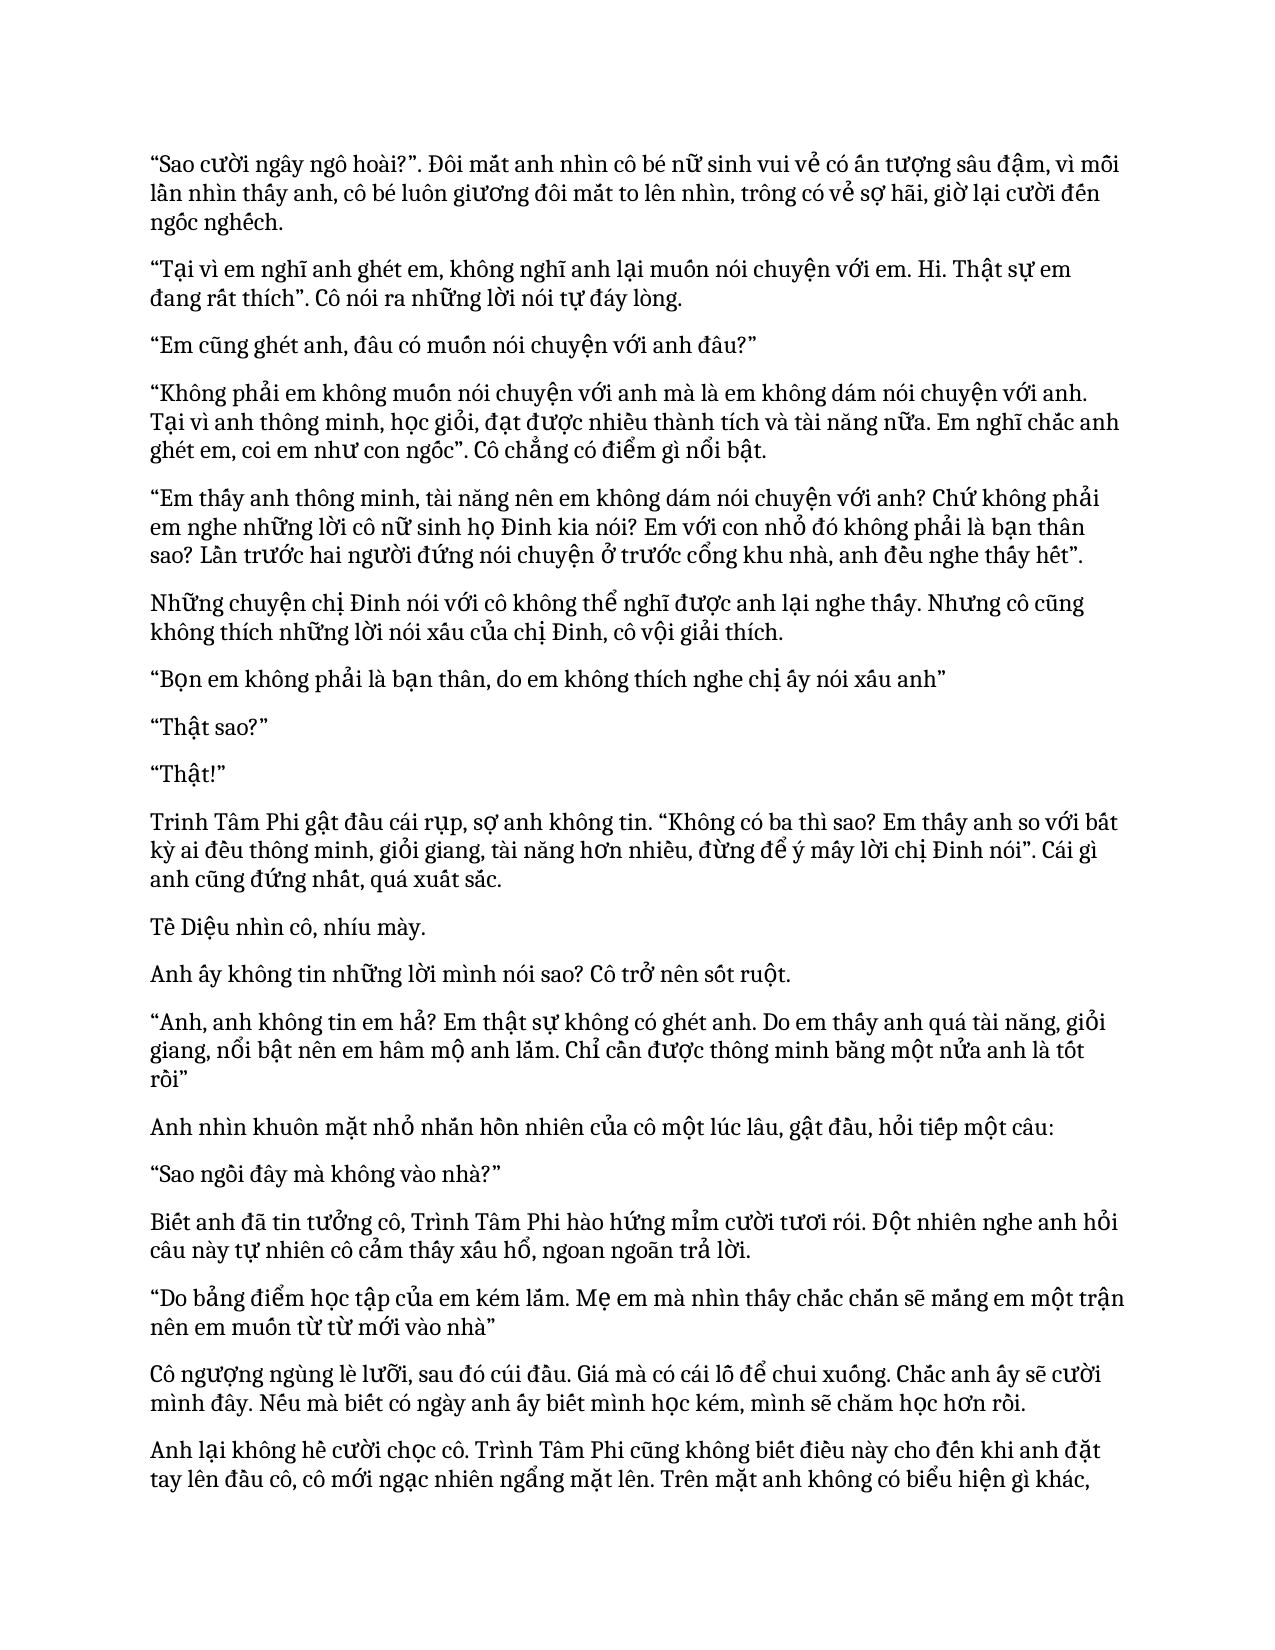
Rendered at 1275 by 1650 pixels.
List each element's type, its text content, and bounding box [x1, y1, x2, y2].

text “Do bảng điểm học tập của em kém lắm. Mẹ em mà nhìn thấy chắc chắn sẽ mắng em một trận nên em muốn từ từ mới vào nhà” [150, 1284, 1125, 1341]
text “Thật!” [150, 760, 1125, 789]
text “Sao ngồi đây mà không vào nhà?” [150, 1160, 1125, 1189]
text “Em cũng ghét anh, đâu có muốn nói chuyện với anh đâu?” [150, 331, 1125, 360]
text Anh ấy không tin những lời mình nói sao? Cô trở nên sốt ruột. [150, 960, 1125, 989]
text “Tại vì em nghĩ anh ghét em, không nghĩ anh lại muốn nói chuyện với em. Hi. Thật sự em đang rất thích”. Cô nói ra những lời nói tự đáy lòng. [150, 255, 1125, 312]
text “Bọn em không phải là bạn thân, do em không thích nghe chị ấy nói xấu anh” [150, 665, 1125, 694]
text Tề Diệu nhìn cô, nhíu mày. [150, 912, 1125, 941]
text “Sao cười ngây ngô hoài?”. Đôi mắt anh nhìn cô bé nữ sinh vui vẻ có ấn tượng sâu đậm, vì mỗi lần nhìn thấy anh, cô bé luôn giương đôi mắt to lên nhìn, trông có vẻ sợ hãi, giờ lại cười đến ngốc nghếch. [150, 150, 1125, 236]
text “Anh, anh không tin em hả? Em thật sự không có ghét anh. Do em thấy anh quá tài năng, giỏi giang, nổi bật nên em hâm mộ anh lắm. Chỉ cần được thông minh bằng một nửa anh là tốt rồi” [150, 1007, 1125, 1094]
text “Thật sao?” [150, 712, 1125, 741]
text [150, 1436, 1125, 1494]
text “Em thấy anh thông minh, tài năng nên em không dám nói chuyện với anh? Chứ không phải em nghe những lời cô nữ sinh họ Đinh kia nói? Em với con nhỏ đó không phải là bạn thân sao? Lần trước hai người đứng nói chuyện ở trước cổng khu nhà, anh đều nghe thấy hết”. [150, 484, 1125, 570]
text Trinh Tâm Phi gật đầu cái rụp, sợ anh không tin. “Không có ba thì sao? Em thấy anh so với bất kỳ ai đều thông minh, giỏi giang, tài năng hơn nhiều, đừng để ý mấy lời chị Đinh nói”. Cái gì anh cũng đứng nhất, quá xuất sắc. [150, 807, 1125, 894]
text Anh nhìn khuôn mặt nhỏ nhắn hồn nhiên của cô một lúc lâu, gật đầu, hỏi tiếp một câu: [150, 1112, 1125, 1141]
text Biết anh đã tin tưởng cô, Trình Tâm Phi hào hứng mỉm cười tươi rói. Đột nhiên nghe anh hỏi câu này tự nhiên cô cảm thấy xấu hổ, ngoan ngoãn trả lời. [150, 1207, 1125, 1265]
text Những chuyện chị Đinh nói với cô không thể nghĩ được anh lại nghe thấy. Nhưng cô cũng không thích những lời nói xấu của chị Đinh, cô vội giải thích. [150, 589, 1125, 646]
text “Không phải em không muốn nói chuyện với anh mà là em không dám nói chuyện với anh. Tại vì anh thông minh, học giỏi, đạt được nhiều thành tích và tài năng nữa. Em nghĩ chắc anh ghét em, coi em như con ngốc”. Cô chẳng có điểm gì nổi bật. [150, 379, 1125, 465]
text Cô ngượng ngùng lè lưỡi, sau đó cúi đầu. Giá mà có cái lỗ để chui xuống. Chắc anh ấy sẽ cười mình đây. Nếu mà biết có ngày anh ấy biết mình học kém, mình sẽ chăm học hơn rồi. [150, 1360, 1125, 1417]
